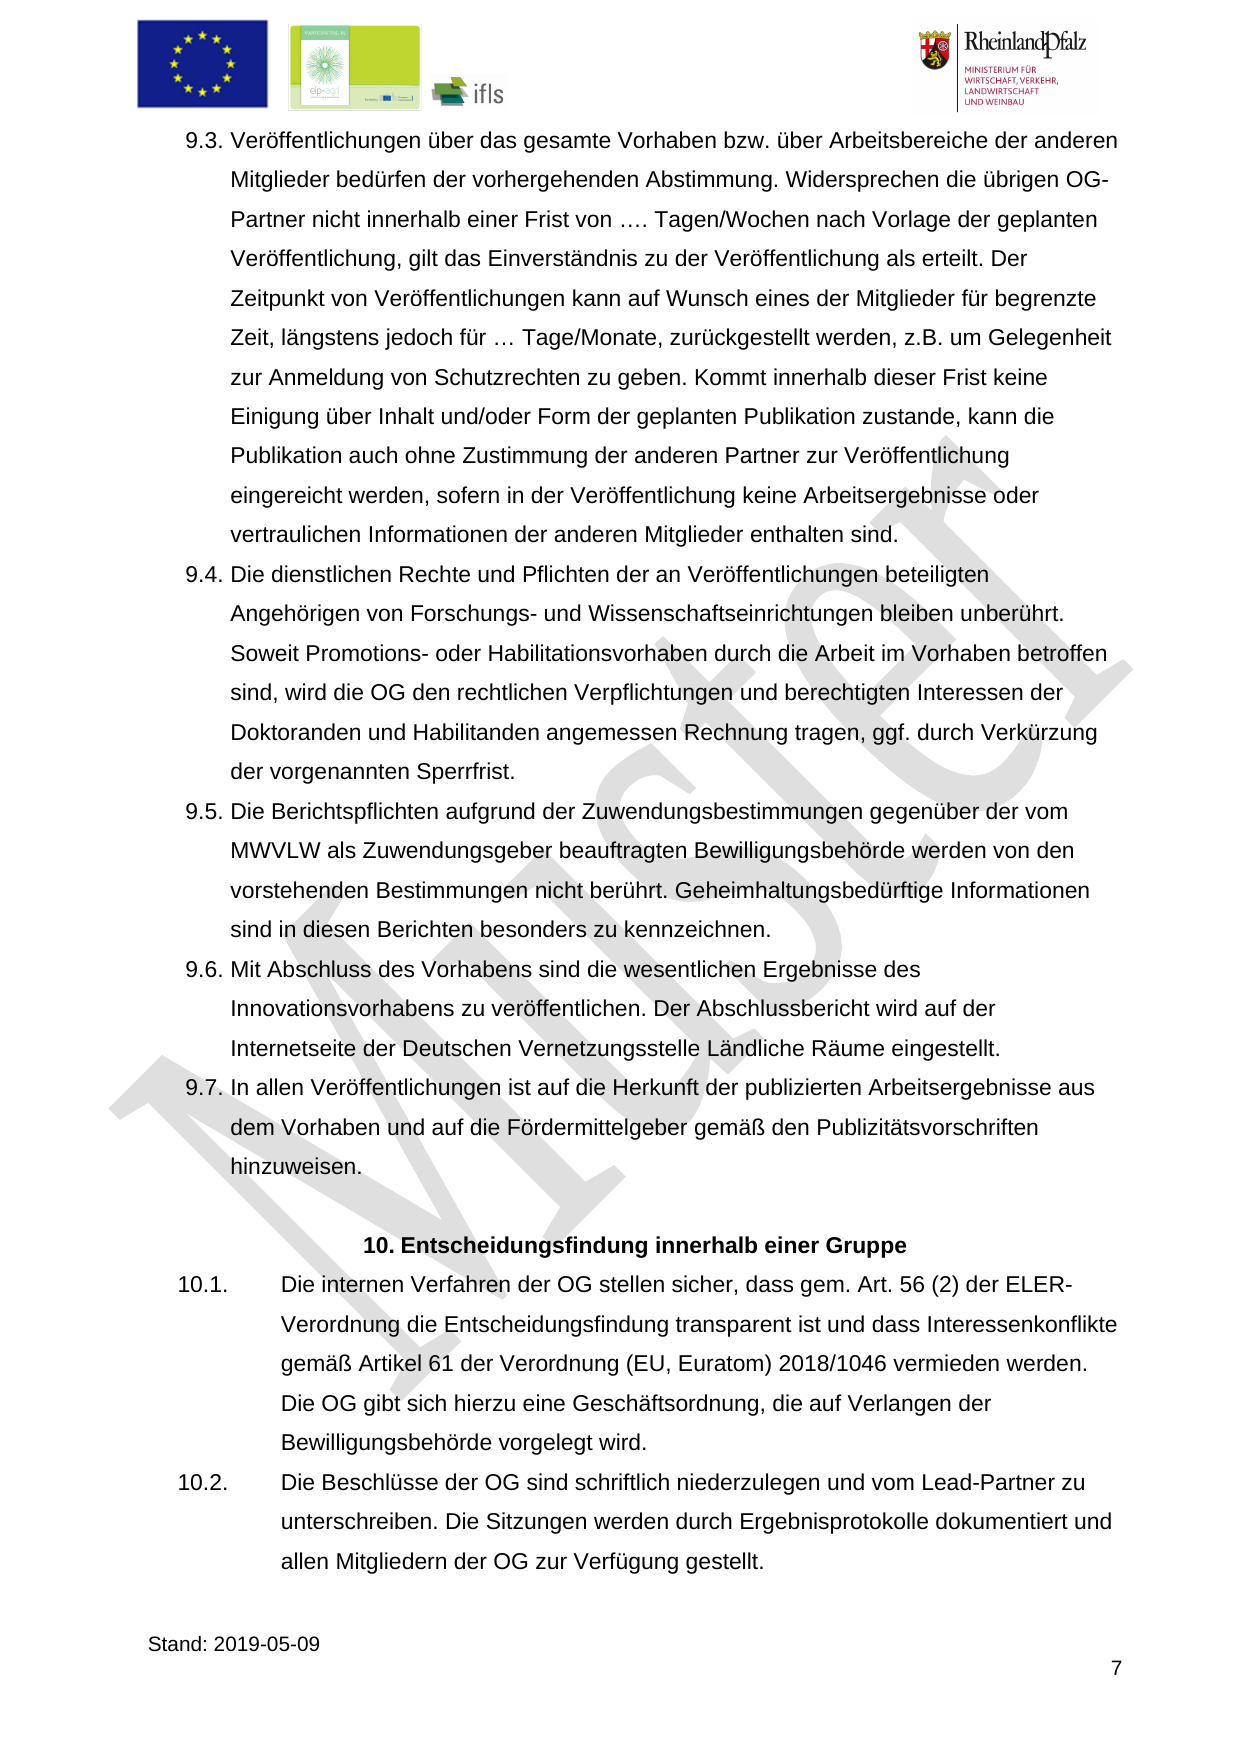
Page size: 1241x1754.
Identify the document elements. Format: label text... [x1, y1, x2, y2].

list Mit Abschluss des Vorhabens sind die wesentlichen Ergebnisse des Innovationsvorhabens zu veröffentlichen. Der Abschlussbericht wird auf der Internetseite der Deutschen Vernetzungsstelle Ländliche Räume eingestellt. [185, 956, 1122, 1061]
list Veröffentlichungen über das gesamte Vorhaben bzw. über Arbeitsbereiche der anderen Mitglieder bedürfen der vorhergehenden Abstimmung. Widersprechen die übrigen OG-Partner nicht innerhalb einer Frist von …. Tagen/Wochen nach Vorlage der geplanten Veröffentlichung, gilt das Einverständnis zu der Veröffentlichung als erteilt. Der Zeitpunkt von Veröffentlichungen kann auf Wunsch eines der Mitglieder für begrenzte Zeit, längstens jedoch für … Tage/Monate, zurückgestellt werden, z.B. um Gelegenheit zur Anmeldung von Schutzrechten zu geben. Kommt innerhalb dieser Frist keine Einigung über Inhalt und/oder Form der geplanten Publikation zustande, kann die Publikation auch ohne Zustimmung der anderen Partner zur Veröffentlichung eingereicht werden, sofern in der Veröffentlichung keine Arbeitsergebnisse oder vertraulichen Informationen der anderen Mitglieder enthalten sind. [185, 127, 1122, 548]
list Die dienstlichen Rechte und Pflichten der an Veröffentlichungen beteiligten Angehörigen von Forschungs- und Wissenschaftseinrichtungen bleiben unberührt. Soweit Promotions- oder Habilitationsvorhaben durch die Arbeit im Vorhaben betroffen sind, wird die OG den rechtlichen Verpflichtungen und berechtigten Interessen der Doktoranden und Habilitanden angemessen Rechnung tragen, ggf. durch Verkürzung der vorgenannten Sperrfrist. [185, 561, 1122, 784]
picture [135, 18, 270, 110]
list Die Berichtspflichten aufgrund der Zuwendungsbestimmungen gegenüber der vom MWVLW als Zuwendungsgeber beauftragten Bewilligungsbehörde werden von den vorstehenden Bestimmungen nicht berührt. Geheimhaltungsbedürftige Informationen sind in diesen Berichten besonders zu kennzeichnen. [185, 798, 1122, 942]
list Die Beschlüsse der OG sind schriftlich niederzulegen und vom Lead-Partner zu unterschreiben. Die Sitzungen werden durch Ergebnisprotokolle dokumentiert und allen Mitgliedern der OG zur Verfügung gestellt. [177, 1469, 1122, 1574]
picture [288, 24, 422, 111]
list In allen Veröffentlichungen ist auf die Herkunft der publizierten Arbeitsergebnisse aus dem Vorhaben und auf die Fördermittelgeber gemäß den Publizitätsvorschriften hinzuweisen. [185, 1074, 1122, 1179]
picture [428, 74, 508, 109]
list Entscheidungsfindung innerhalb einer Gruppe [148, 1232, 1122, 1258]
picture [910, 17, 1098, 116]
list Die internen Verfahren der OG stellen sicher, dass gem. Art. 56 (2) der ELER-Verordnung die Entscheidungsfindung transparent ist und dass Interessenkonflikte gemäß Artikel 61 der Verordnung (EU, Euratom) 2018/1046 vermieden werden. Die OG gibt sich hierzu eine Geschäftsordnung, die auf Verlangen der Bewilligungsbehörde vorgelegt wird. [177, 1271, 1122, 1456]
